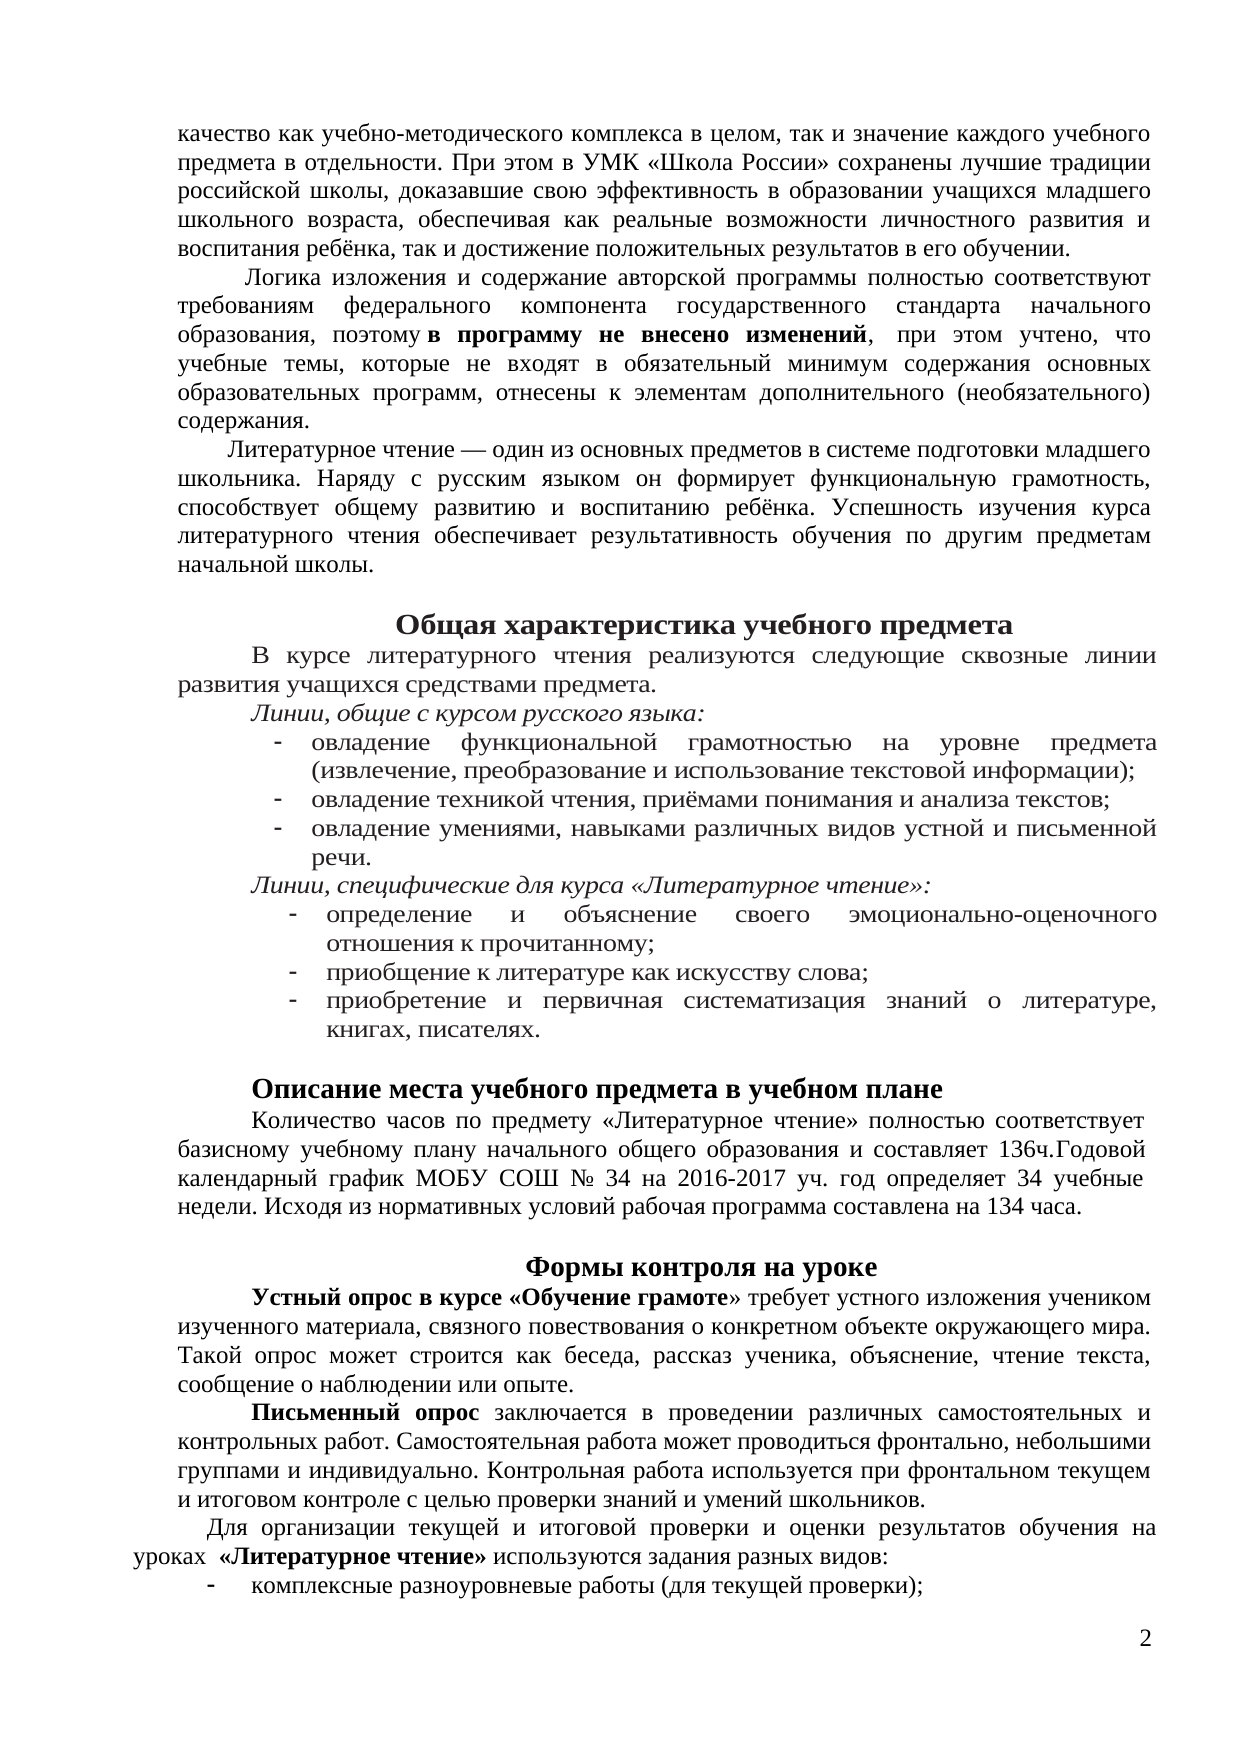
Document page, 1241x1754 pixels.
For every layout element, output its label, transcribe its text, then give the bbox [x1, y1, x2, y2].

text В курсе литературного чтения реализуются следующие сквозные линии развития учащихся средствами предмета. [177, 640, 1158, 698]
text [177, 118, 1152, 262]
list приобщение к литературе как искусству слова; [288, 957, 1158, 985]
text Линии, общие с курсом русского языка: [177, 698, 1158, 727]
list определение и объяснение своего эмоционально-оценочного отношения к прочитанному; [288, 899, 1158, 957]
text Устный опрос в курсе «Обучение грамоте» требует устного изложения учеником изученного материала, связного повествования о конкретном объекте окружающего мира. Такой опрос может строится как беседа, рассказ ученика, объяснение, чтение текста, сообщение о наблюдении или опыте. [177, 1282, 1152, 1397]
list овладение умениями, навыками различных видов устной и письменной речи. [274, 813, 1158, 870]
text Общая характеристика учебного предмета [177, 607, 1158, 640]
text Литературное чтение — один из основных предметов в системе подготовки младшего школьника. Наряду с русским языком он формирует функциональную грамотность, способствует общему развитию и воспитанию ребёнка. Успешность изучения курса литературного чтения обеспечивает результативность обучения по другим предметам начальной школы. [177, 434, 1152, 578]
text Описание места учебного предмета в учебном плане [177, 1072, 1152, 1105]
list приобретение и первичная систематизация знаний о литературе, книгах, писателях. [288, 985, 1158, 1043]
list комплексные разноуровневые работы (для текущей проверки); [133, 1570, 1158, 1599]
text Для организации текущей и итоговой проверки и оценки результатов обучения на уроках «Литературное чтение» используются задания разных видов: [133, 1512, 1158, 1570]
text Формы контроля на уроке [177, 1249, 1152, 1282]
text Линии, специфические для курса «Литературное чтение»: [177, 870, 1158, 899]
list овладение техникой чтения, приёмами понимания и анализа текстов; [274, 784, 1158, 813]
list овладение функциональной грамотностью на уровне предмета (извлечение, преобразование и использование текстовой информации); [274, 727, 1158, 784]
text Письменный опрос заключается в проведении различных самостоятельных и контрольных работ. Самостоятельная работа может проводиться фронтально, небольшими группами и индивидуально. Контрольная работа используется при фронтальном текущем и итоговом контроле с целью проверки знаний и умений школьников. [177, 1397, 1152, 1512]
text Логика изложения и содержание авторской программы полностью соответствуют требованиям федерального компонента государственного стандарта начального образования, поэтому в программу не внесено изменений, при этом учтено, что учебные темы, которые не входят в обязательный минимум содержания основных образовательных программ, отнесены к элементам дополнительного (необязательного) содержания. [177, 262, 1152, 434]
text Количество часов по предмету «Литературное чтение» полностью соответствует базисному учебному плану начального общего образования и составляет 136ч.Годовой календарный график МОБУ СОШ № 34 на 2016-2017 уч. год определяет 34 учебные недели. Исходя из нормативных условий рабочая программа составлена на 134 часа. [177, 1105, 1145, 1220]
